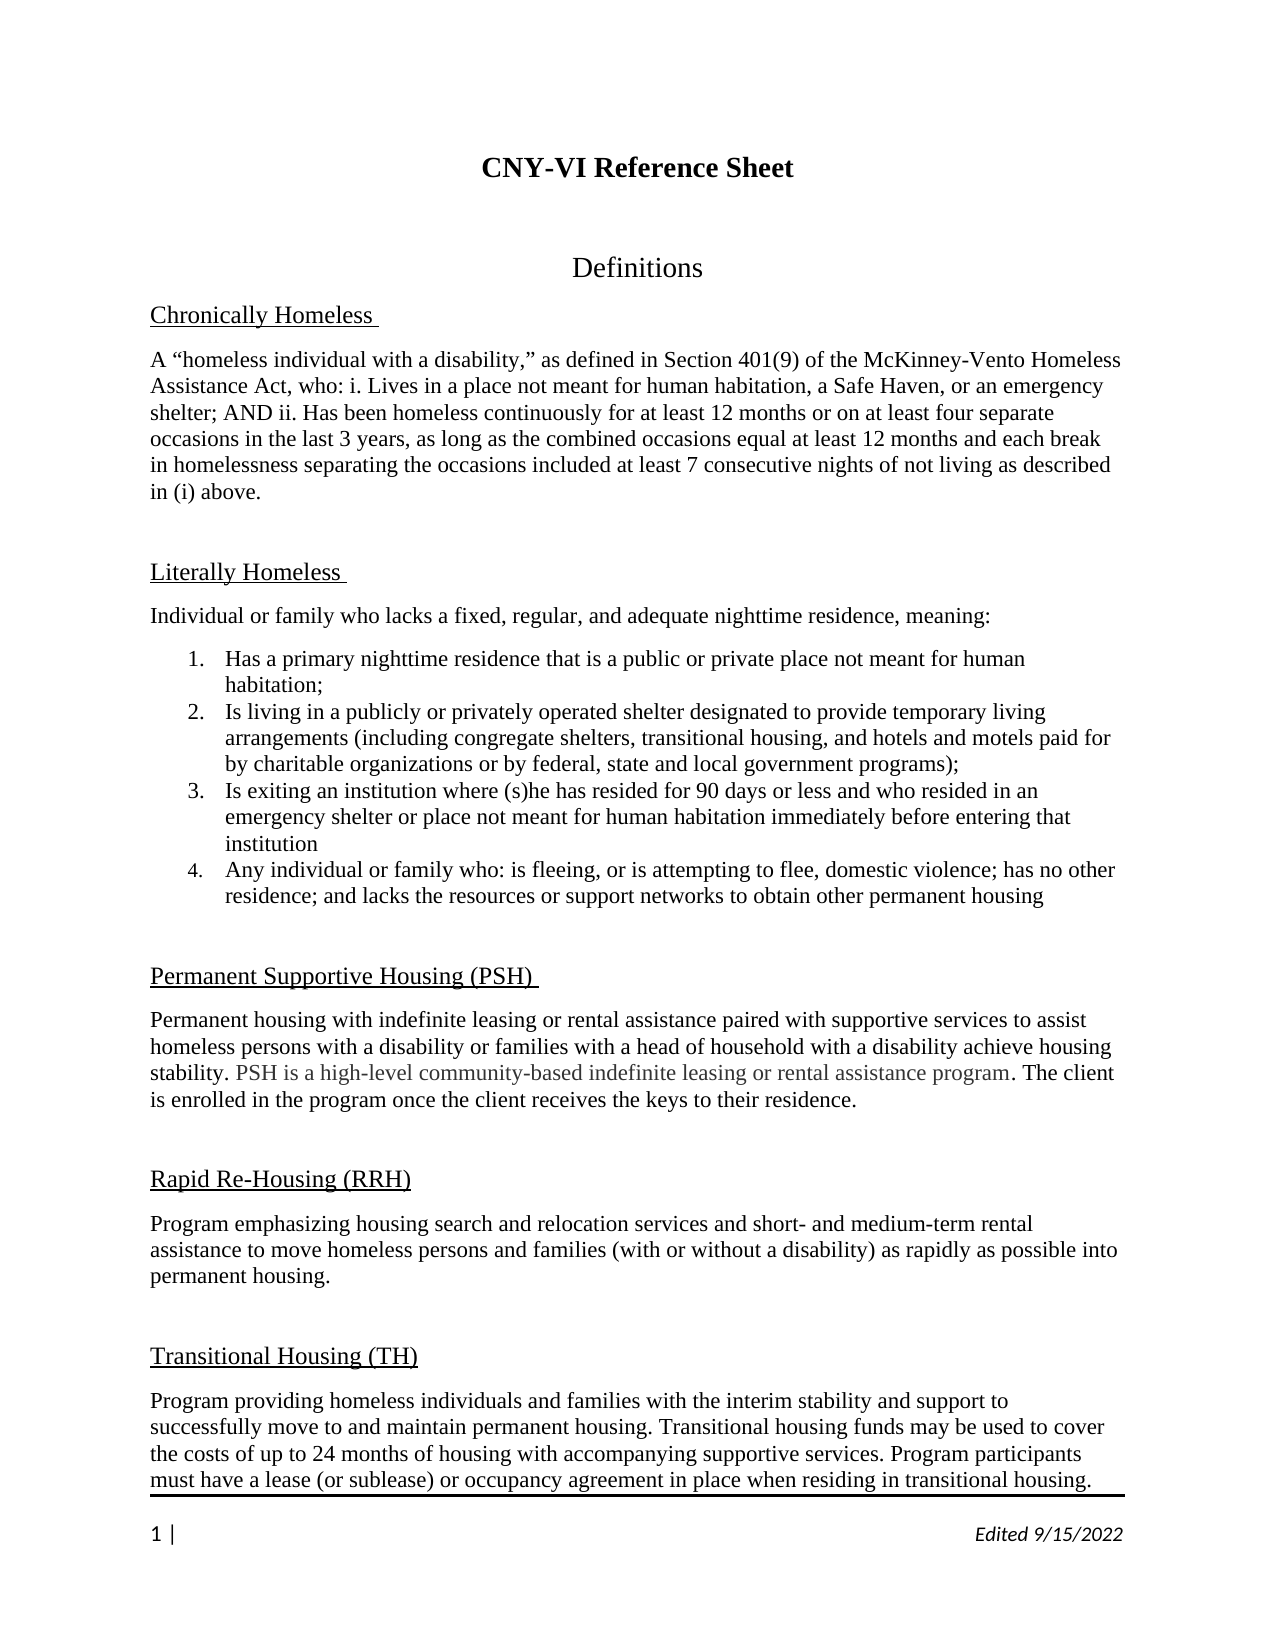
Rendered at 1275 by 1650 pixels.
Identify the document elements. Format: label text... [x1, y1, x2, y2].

text Program providing homeless individuals and families with the interim stability and support to successfully move to and maintain permanent housing. Transitional housing funds may be used to cover the costs of up to 24 months of housing with accompanying supportive services. Program participants must have a lease (or sublease) or occupancy agreement in place when residing in transitional housing. [150, 1387, 1125, 1494]
text Individual or family who lacks a fixed, regular, and adequate nighttime residence, meaning: [150, 602, 1125, 628]
list Has a primary nighttime residence that is a public or private place not meant for human habitation; [187, 645, 1125, 698]
list Any individual or family who: is fleeing, or is attempting to flee, domestic violence; has no other residence; and lacks the resources or support networks to obtain other permanent housing [187, 856, 1125, 909]
text A “homeless individual with a disability,” as defined in Section 401(9) of the McKinney-Vento Homeless Assistance Act, who: i. Lives in a place not meant for human habitation, a Safe Haven, or an emergency shelter; AND ii. Has been homeless continuously for at least 12 months or on at least four separate occasions in the last 3 years, as long as the combined occasions equal at least 12 months and each break in homelessness separating the occasions included at least 7 consecutive nights of not living as described in (i) above. [150, 346, 1125, 504]
text Permanent housing with indefinite leasing or rental assistance paired with supportive services to assist homeless persons with a disability or families with a head of household with a disability achieve housing stability. PSH is a high-level community-based indefinite leasing or rental assistance program. The client is enrolled in the program once the client receives the keys to their residence. [150, 1007, 1125, 1112]
text CNY-VI Reference Sheet [150, 150, 1125, 183]
list Is living in a publicly or privately operated shelter designated to provide temporary living arrangements (including congregate shelters, transitional housing, and hotels and motels paid for by charitable organizations or by federal, state and local government programs); [187, 698, 1125, 777]
text Permanent Supportive Housing (PSH) [150, 961, 1125, 990]
text Chronically Homeless [150, 301, 1125, 329]
text Definitions [150, 250, 1125, 284]
text Transitional Housing (TH) [150, 1341, 1125, 1370]
list Is exiting an institution where (s)he has resided for 90 days or less and who resided in an emergency shelter or place not meant for human habitation immediately before entering that institution [187, 777, 1125, 856]
text Literally Homeless [150, 557, 1125, 585]
text Rapid Re-Housing (RRH) [150, 1164, 1125, 1193]
text Program emphasizing housing search and relocation services and short- and medium-term rental assistance to move homeless persons and families (with or without a disability) as rapidly as possible into permanent housing. [150, 1210, 1125, 1289]
